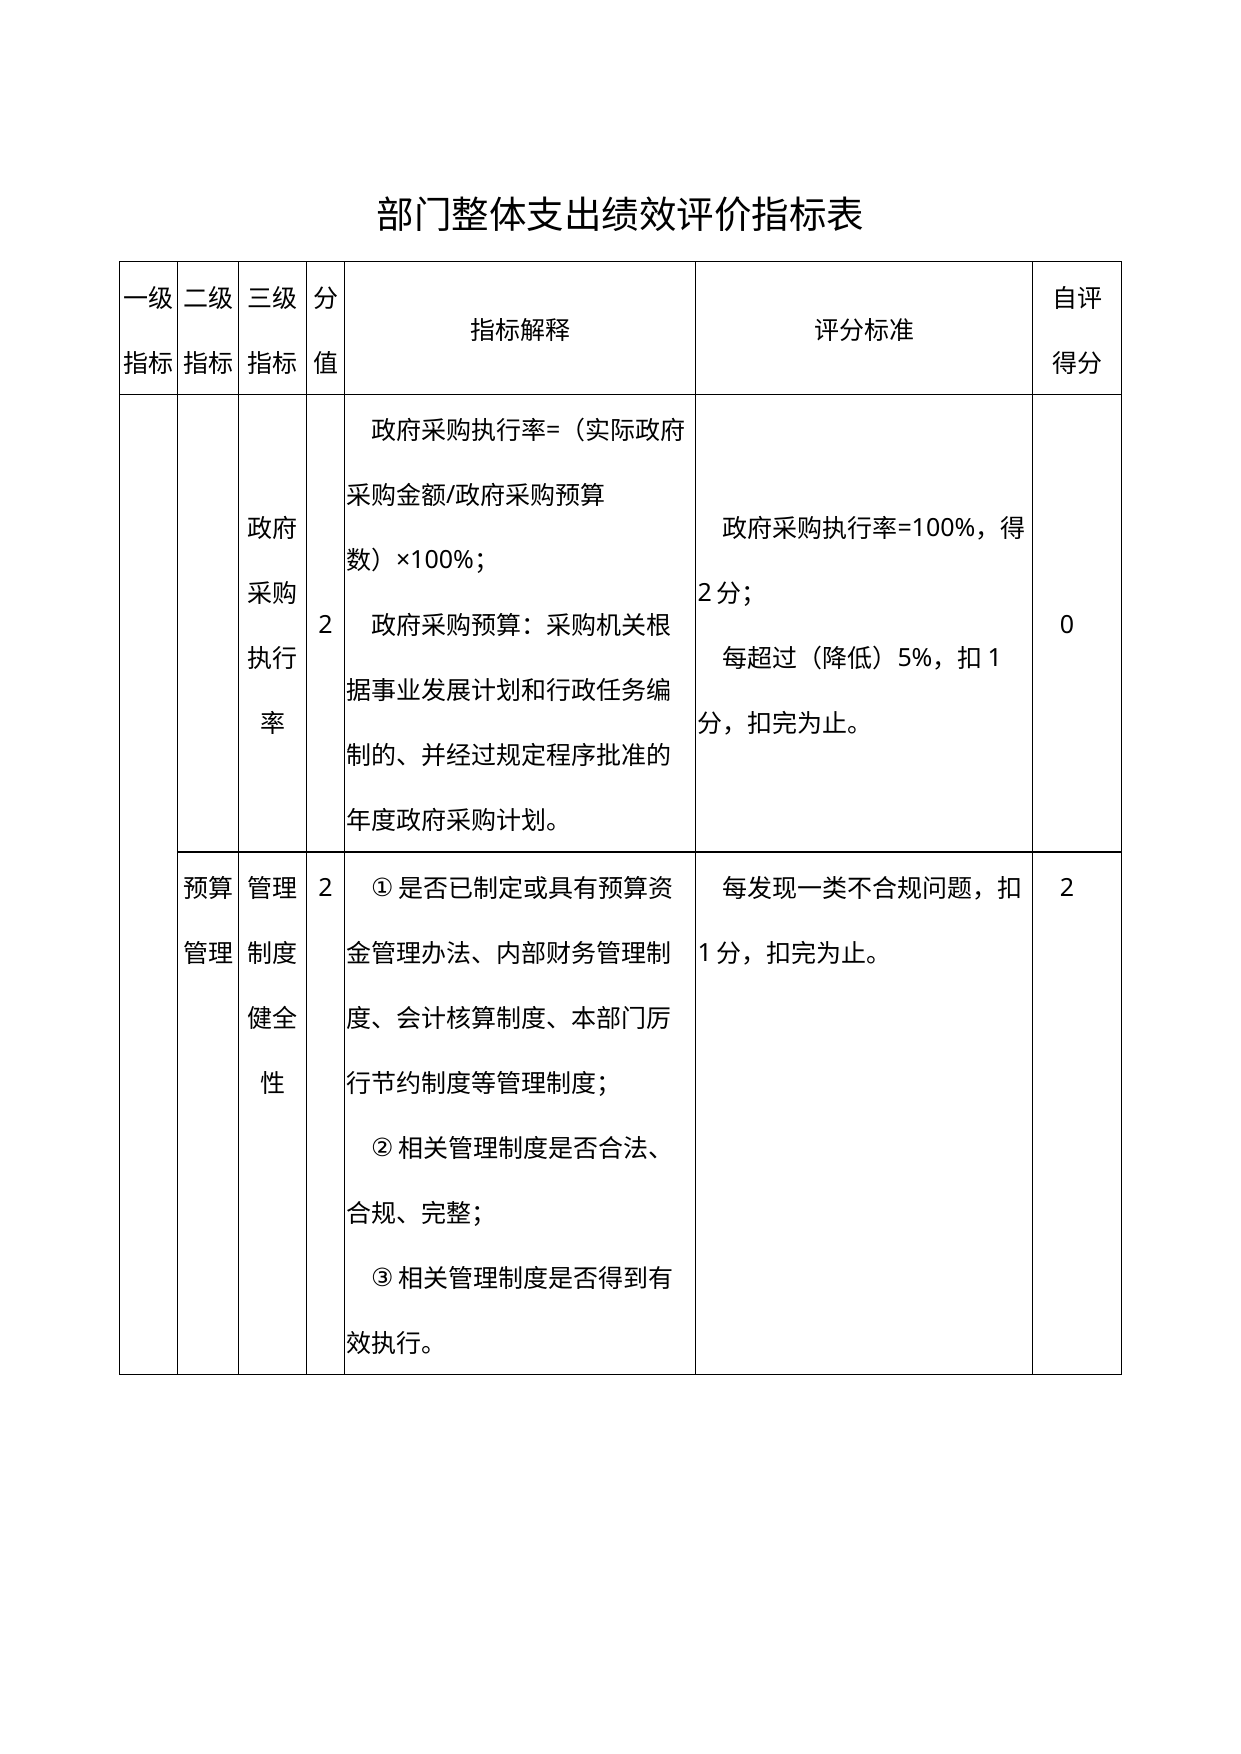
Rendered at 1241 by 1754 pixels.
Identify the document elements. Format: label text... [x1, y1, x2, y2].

table_cell 2 [1033, 853, 1121, 1374]
table_cell 政府采购执行率=100%，得2分； 每超过（降低）5%，扣1分，扣完为止。 [696, 395, 1032, 851]
table_cell 评分标准 [696, 262, 1032, 394]
table_cell 指标解释 [345, 262, 695, 394]
table_cell 预算 管理 [178, 853, 238, 1374]
table_cell 二级 指标 [178, 262, 238, 394]
table_cell 自评 得分 [1033, 262, 1121, 394]
table_cell 2 [307, 853, 344, 1374]
table_cell 政府采购执行率=（实际政府采购金额/政府采购预算数）×100%； 政府采购预算：采购机关根据事业发展计划和行政任务编制的、并经过规定程序批准的年度政府采购计划。 [345, 395, 695, 851]
table_cell 管理制度健全性 [239, 853, 306, 1374]
table_cell 每发现一类不合规问题，扣1分，扣完为止。 [696, 853, 1032, 1374]
table_cell 0 [1033, 395, 1121, 851]
table_cell 分值 [307, 262, 344, 394]
table_cell 政府采购执行率 [239, 395, 306, 851]
table_header 部门整体支出绩效评价指标表 [119, 162, 1121, 261]
table_cell 三级 指标 [239, 262, 306, 394]
table_cell ①是否已制定或具有预算资金管理办法、内部财务管理制度、会计核算制度、本部门厉行节约制度等管理制度； ②相关管理制度是否合法、合规、完整； ③相关管理制度是否得到有效执行。 [345, 853, 695, 1374]
table_cell 2 [307, 395, 344, 851]
table_cell 一级 指标 [120, 262, 177, 394]
